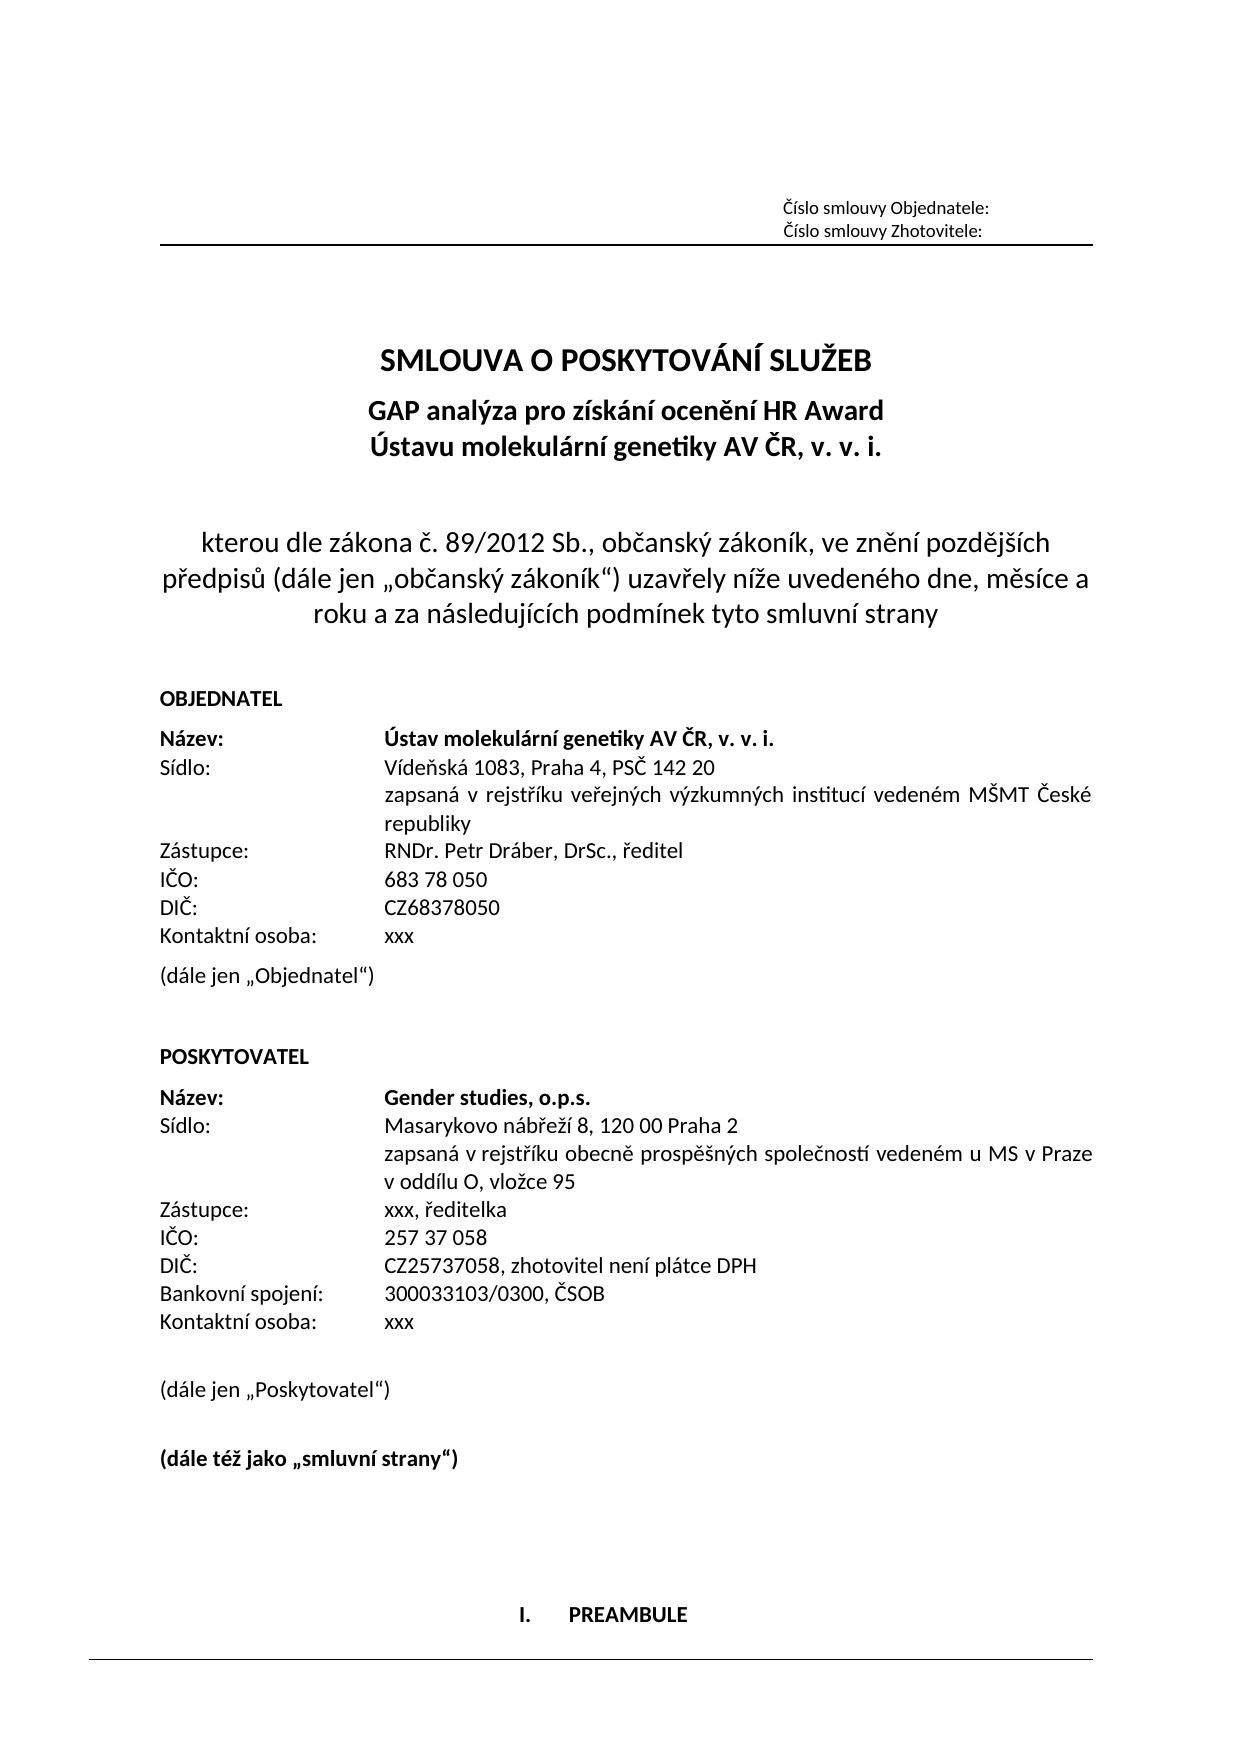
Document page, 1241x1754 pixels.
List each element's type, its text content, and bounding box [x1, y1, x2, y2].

text IČO: 257 37 058 [159, 1223, 1093, 1251]
text DIČ: CZ68378050 [159, 893, 1093, 921]
text IČO: 683 78 050 [159, 865, 1093, 893]
text Název: Ústav molekulární genetiky AV ČR, v. v. i. [159, 724, 1093, 753]
text DIČ: CZ25737058, zhotovitel není plátce DPH [159, 1251, 1093, 1279]
text zapsaná v rejstříku obecně prospěšných společností vedeném u MS v Praze v oddílu O, vložce 95 [384, 1139, 1093, 1195]
text Název: Gender studies, o.p.s. [159, 1083, 1093, 1111]
text Zástupce: RNDr. Petr Dráber, DrSc., ředitel [159, 837, 1093, 865]
text Sídlo: Masarykovo nábřeží 8, 120 00 Praha 2 [159, 1111, 1093, 1139]
text OBJEDNATEL [159, 684, 1093, 712]
text Kontaktní osoba: xxx [159, 1307, 1093, 1335]
title smlouva o poskytování služeb [159, 339, 1093, 380]
text POSKYTOVATEL [159, 1042, 1093, 1070]
subtitle preambule [126, 1600, 1093, 1628]
text Zástupce: xxx, ředitelka [159, 1195, 1093, 1223]
text (dále jen „Poskytovatel“) [159, 1376, 1093, 1403]
text GAP analýza pro získání ocenění HR Award Ústavu molekulární genetiky AV ČR, v. v. i. [159, 392, 1093, 463]
text (dále jen „Objednatel“) [159, 961, 1093, 989]
text Kontaktní osoba: xxx [159, 921, 1093, 949]
text Bankovní spojení: 300033103/0300, ČSOB [159, 1279, 1093, 1307]
subtitle kterou dle zákona č. 89/2012 Sb., občanský zákoník, ve znění pozdějších předpisů (dále jen „občanský zákoník“) uzavřely níže uvedeného dne, měsíce a roku a za následujících podmínek tyto smluvní strany [159, 524, 1093, 631]
text zapsaná v rejstříku veřejných výzkumných institucí vedeném MŠMT České republiky [384, 781, 1093, 837]
text (dále též jako „smluvní strany“) [159, 1444, 1093, 1472]
text Sídlo: Vídeňská 1083, Praha 4, PSČ 142 20 [159, 753, 1093, 781]
